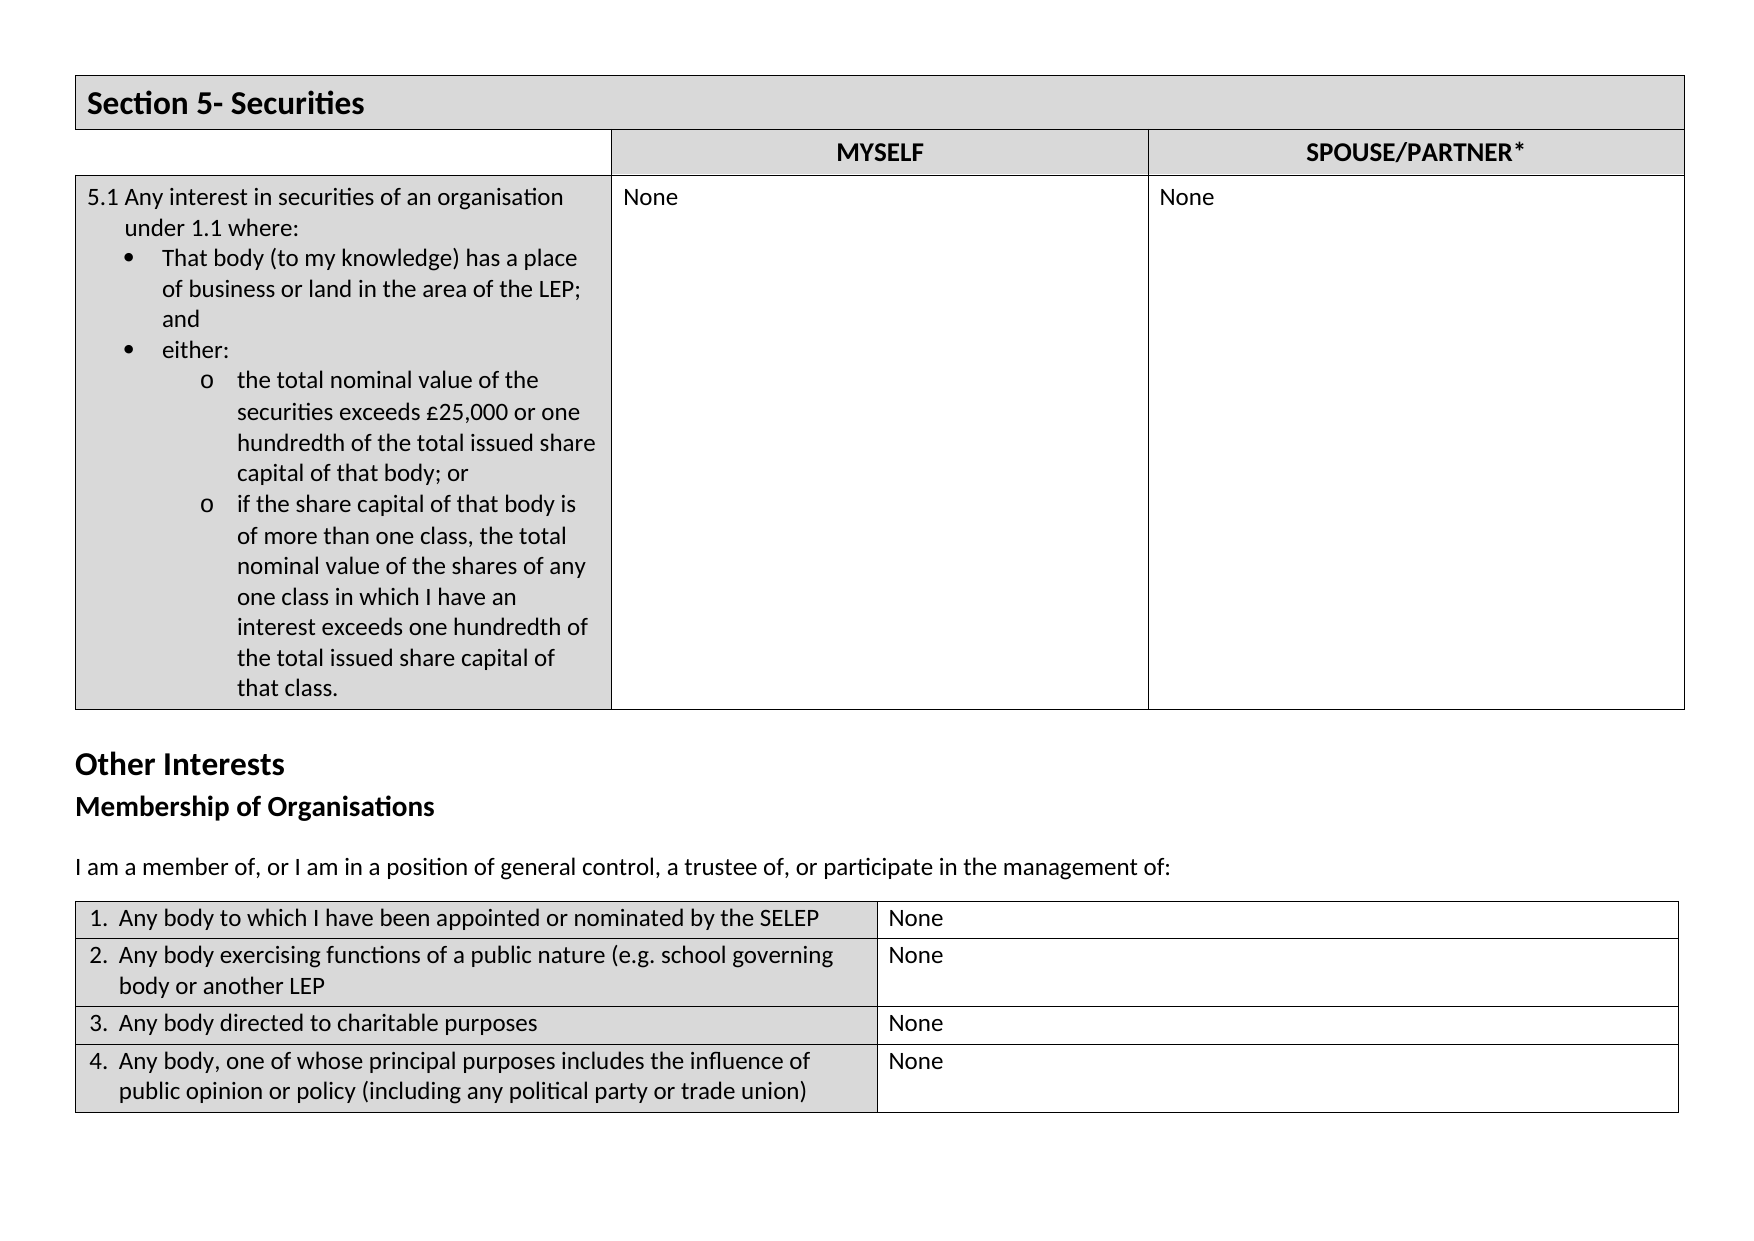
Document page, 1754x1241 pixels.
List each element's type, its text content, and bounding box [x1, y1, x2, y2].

table_cell [76, 130, 611, 174]
table_header None [878, 902, 1678, 938]
table_header Any body to which I have been appointed or nominated by the SELEP [76, 902, 877, 938]
table_cell None [878, 1007, 1678, 1044]
subtitle Membership of Organisations [75, 788, 1679, 823]
table_cell Any interest in securities of an organisation under 1.1 where: That body (to my knowledge) has a place of business or land in the area of the LEP; and either: the total nominal value of the securities exceeds £25,000 or one hundredth of the total issued share capital of that body; or if the share capital of that body is of more than one class, the total nominal value of the shares of any one class in which I have an interest exceeds one hundredth of the total issued share capital of that class. [76, 176, 611, 709]
table_cell MYSELF [612, 130, 1148, 174]
table_cell SPOUSE/PARTNER* [1149, 130, 1684, 174]
text I am a member of, or I am in a position of general control, a trustee of, or participate in the management of: [75, 851, 1679, 882]
table_header Section 5- Securities [76, 76, 1684, 129]
table_cell None [878, 939, 1678, 1006]
table_cell Any body directed to charitable purposes [76, 1007, 877, 1044]
table_cell Any body exercising functions of a public nature (e.g. school governing body or another LEP [76, 939, 877, 1006]
table_cell None [612, 176, 1148, 709]
subtitle Other Interests [75, 743, 1679, 783]
table_cell None [878, 1045, 1678, 1112]
table_cell Any body, one of whose principal purposes includes the influence of public opinion or policy (including any political party or trade union) [76, 1045, 877, 1112]
table_cell None [1149, 176, 1684, 709]
